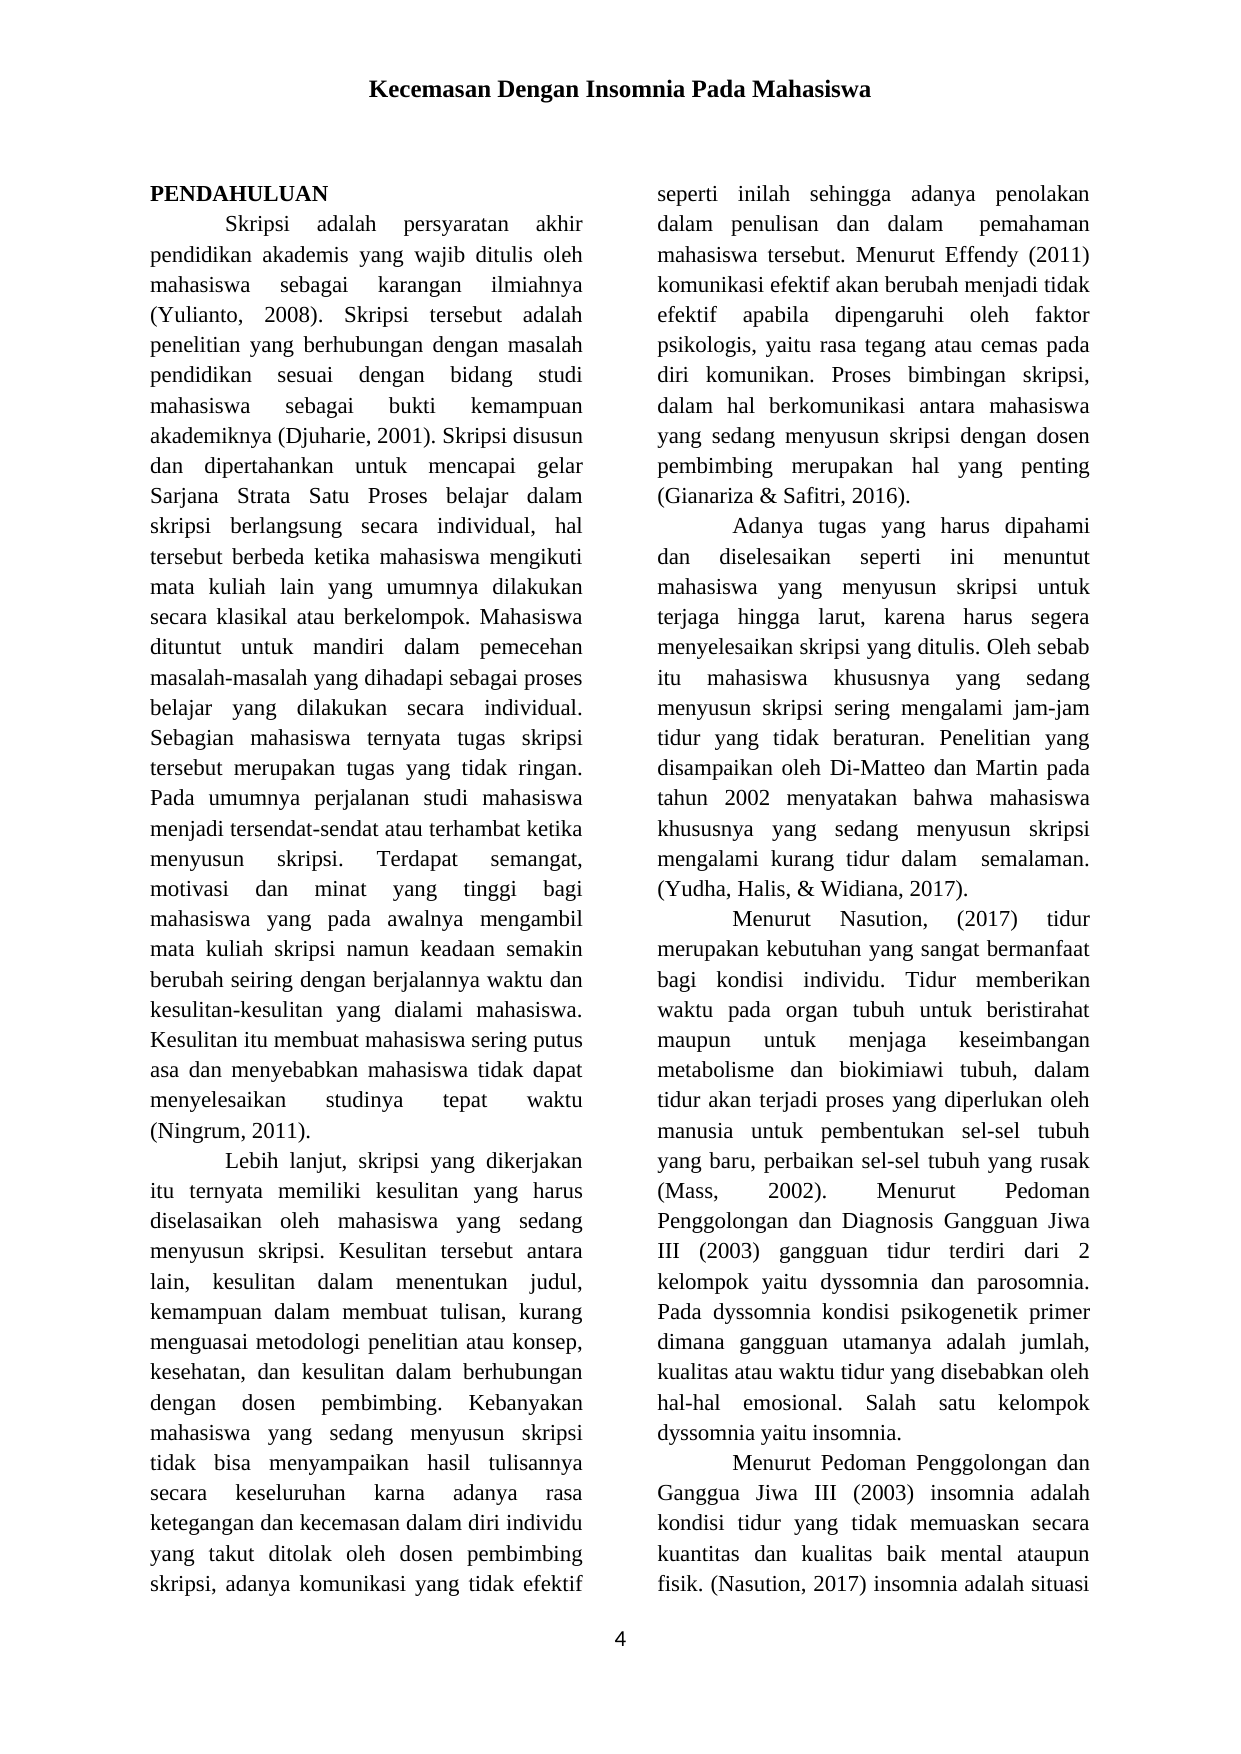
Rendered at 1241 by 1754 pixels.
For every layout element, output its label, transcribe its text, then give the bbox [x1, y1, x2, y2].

text Lebih lanjut, skripsi yang dikerjakan itu ternyata memiliki kesulitan yang harus diselasaikan oleh mahasiswa yang sedang menyusun skripsi. Kesulitan tersebut antara lain, kesulitan dalam menentukan judul, kemampuan dalam membuat tulisan, kurang menguasai metodologi penelitian atau konsep, kesehatan, dan kesulitan dalam berhubungan dengan dosen pembimbing. Kebanyakan mahasiswa yang sedang menyusun skripsi tidak bisa menyampaikan hasil tulisannya secara keseluruhan karna adanya rasa ketegangan dan kecemasan dalam diri individu yang takut ditolak oleh dosen pembimbing skripsi, adanya komunikasi yang tidak efektif seperti inilah sehingga adanya penolakan dalam penulisan dan dalam pemahaman mahasiswa tersebut. Menurut Effendy (2011) komunikasi efektif akan berubah menjadi tidak efektif apabila dipengaruhi oleh faktor psikologis, yaitu rasa tegang atau cemas pada diri komunikan. Proses bimbingan skripsi, dalam hal berkomunikasi antara mahasiswa yang sedang menyusun skripsi dengan dosen pembimbing merupakan hal yang penting (Gianariza & Safitri, 2016). [150, 1147, 583, 1596]
text Lebih lanjut, skripsi yang dikerjakan itu ternyata memiliki kesulitan yang harus diselasaikan oleh mahasiswa yang sedang menyusun skripsi. Kesulitan tersebut antara lain, kesulitan dalam menentukan judul, kemampuan dalam membuat tulisan, kurang menguasai metodologi penelitian atau konsep, kesehatan, dan kesulitan dalam berhubungan dengan dosen pembimbing. Kebanyakan mahasiswa yang sedang menyusun skripsi tidak bisa menyampaikan hasil tulisannya secara keseluruhan karna adanya rasa ketegangan dan kecemasan dalam diri individu yang takut ditolak oleh dosen pembimbing skripsi, adanya komunikasi yang tidak efektif seperti inilah sehingga adanya penolakan dalam penulisan dan dalam pemahaman mahasiswa tersebut. Menurut Effendy (2011) komunikasi efektif akan berubah menjadi tidak efektif apabila dipengaruhi oleh faktor psikologis, yaitu rasa tegang atau cemas pada diri komunikan. Proses bimbingan skripsi, dalam hal berkomunikasi antara mahasiswa yang sedang menyusun skripsi dengan dosen pembimbing merupakan hal yang penting (Gianariza & Safitri, 2016). [657, 180, 1090, 509]
text Skripsi adalah persyaratan akhir pendidikan akademis yang wajib ditulis oleh mahasiswa sebagai karangan ilmiahnya (Yulianto, 2008). Skripsi tersebut adalah penelitian yang berhubungan dengan masalah pendidikan sesuai dengan bidang studi mahasiswa sebagai bukti kemampuan akademiknya (Djuharie, 2001). Skripsi disusun dan dipertahankan untuk mencapai gelar Sarjana Strata Satu Proses belajar dalam skripsi berlangsung secara individual, hal tersebut berbeda ketika mahasiswa mengikuti mata kuliah lain yang umumnya dilakukan secara klasikal atau berkelompok. Mahasiswa dituntut untuk mandiri dalam pemecehan masalah-masalah yang dihadapi sebagai proses belajar yang dilakukan secara individual. Sebagian mahasiswa ternyata tugas skripsi tersebut merupakan tugas yang tidak ringan. Pada umumnya perjalanan studi mahasiswa menjadi tersendat-sendat atau terhambat ketika menyusun skripsi. Terdapat semangat, motivasi dan minat yang tinggi bagi mahasiswa yang pada awalnya mengambil mata kuliah skripsi namun keadaan semakin berubah seiring dengan berjalannya waktu dan kesulitan-kesulitan yang dialami mahasiswa. Kesulitan itu membuat mahasiswa sering putus asa dan menyebabkan mahasiswa tidak dapat menyelesaikan studinya tepat waktu (Ningrum, 2011). [150, 210, 583, 1143]
text Menurut Nasution, (2017) tidur merupakan kebutuhan yang sangat bermanfaat bagi kondisi individu. Tidur memberikan waktu pada organ tubuh untuk beristirahat maupun untuk menjaga keseimbangan metabolisme dan biokimiawi tubuh, dalam tidur akan terjadi proses yang diperlukan oleh manusia untuk pembentukan sel-sel tubuh yang baru, perbaikan sel-sel tubuh yang rusak (Mass, 2002). Menurut Pedoman Penggolongan dan Diagnosis Gangguan Jiwa III (2003) gangguan tidur terdiri dari 2 kelompok yaitu dyssomnia dan parosomnia. Pada dyssomnia kondisi psikogenetik primer dimana gangguan utamanya adalah jumlah, kualitas atau waktu tidur yang disebabkan oleh hal-hal emosional. Salah satu kelompok dyssomnia yaitu insomnia. [657, 905, 1090, 1445]
text PENDAHULUAN [150, 180, 583, 207]
text Adanya tugas yang harus dipahami dan diselesaikan seperti ini menuntut mahasiswa yang menyusun skripsi untuk terjaga hingga larut, karena harus segera menyelesaikan skripsi yang ditulis. Oleh sebab itu mahasiswa khususnya yang sedang menyusun skripsi sering mengalami jam-jam tidur yang tidak beraturan. Penelitian yang disampaikan oleh Di-Matteo dan Martin pada tahun 2002 menyatakan bahwa mahasiswa khususnya yang sedang menyusun skripsi mengalami kurang tidur dalam semalaman. (Yudha, Halis, & Widiana, 2017). [657, 512, 1090, 901]
